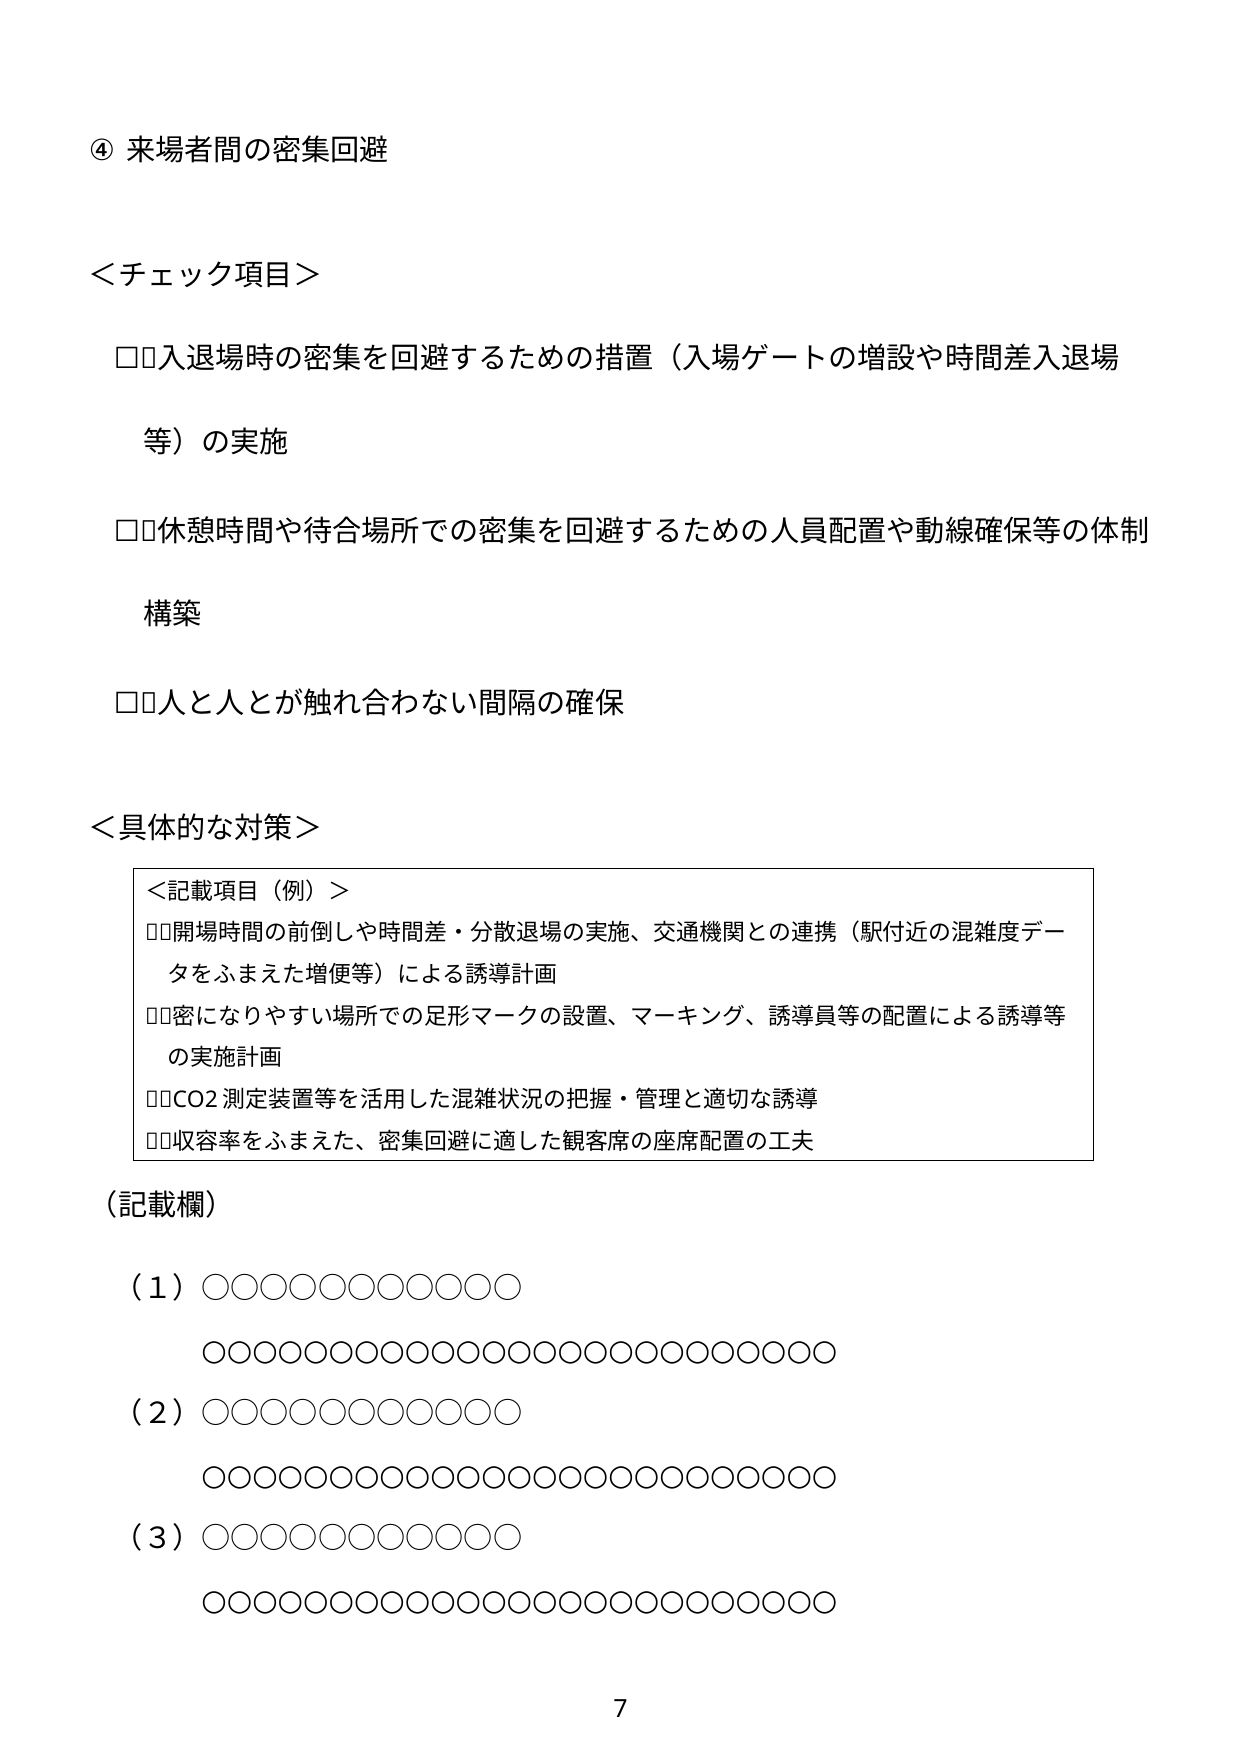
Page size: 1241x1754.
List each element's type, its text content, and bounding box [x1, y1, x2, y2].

text 休憩時間や待合場所での密集を回避するための人員配置や動線確保等の体制構築 [114, 487, 1152, 653]
text ○○○○○○○○○○○○○○○○○○○○○○○○○ [114, 1328, 1152, 1369]
text （３）○○○○○○○○○○○ [114, 1494, 1152, 1578]
text ○○○○○○○○○○○○○○○○○○○○○○○○○ [114, 1453, 1152, 1494]
text ○○○○○○○○○○○○○○○○○○○○○○○○○ [114, 1578, 1152, 1619]
list 来場者間の密集回避 [89, 106, 1152, 189]
text （２）○○○○○○○○○○○ [114, 1369, 1152, 1453]
text ＜具体的な対策＞ [89, 784, 1152, 867]
text 人と人とが触れ合わない間隔の確保 [114, 659, 1152, 742]
text 入退場時の密集を回避するための措置（入場ゲートの増設や時間差入退場等）の実施 [114, 314, 1152, 481]
text （１）○○○○○○○○○○○ [114, 1244, 1152, 1328]
table_header ＜記載項目（例）＞ 開場時間の前倒しや時間差・分散退場の実施、交通機関との連携（駅付近の混雑度データをふまえた増便等）による誘導計画 密になりやすい場所での足形マークの設置、マーキング、誘導員等の配置による誘導等の実施計画 CO2測定装置等を活用した混雑状況の把握・管理と適切な誘導 収容率をふまえた、密集回避に適した観客席の座席配置の工夫 [134, 869, 1093, 1160]
text （記載欄） [89, 1161, 1152, 1244]
text ＜チェック項目＞ [89, 231, 1152, 314]
